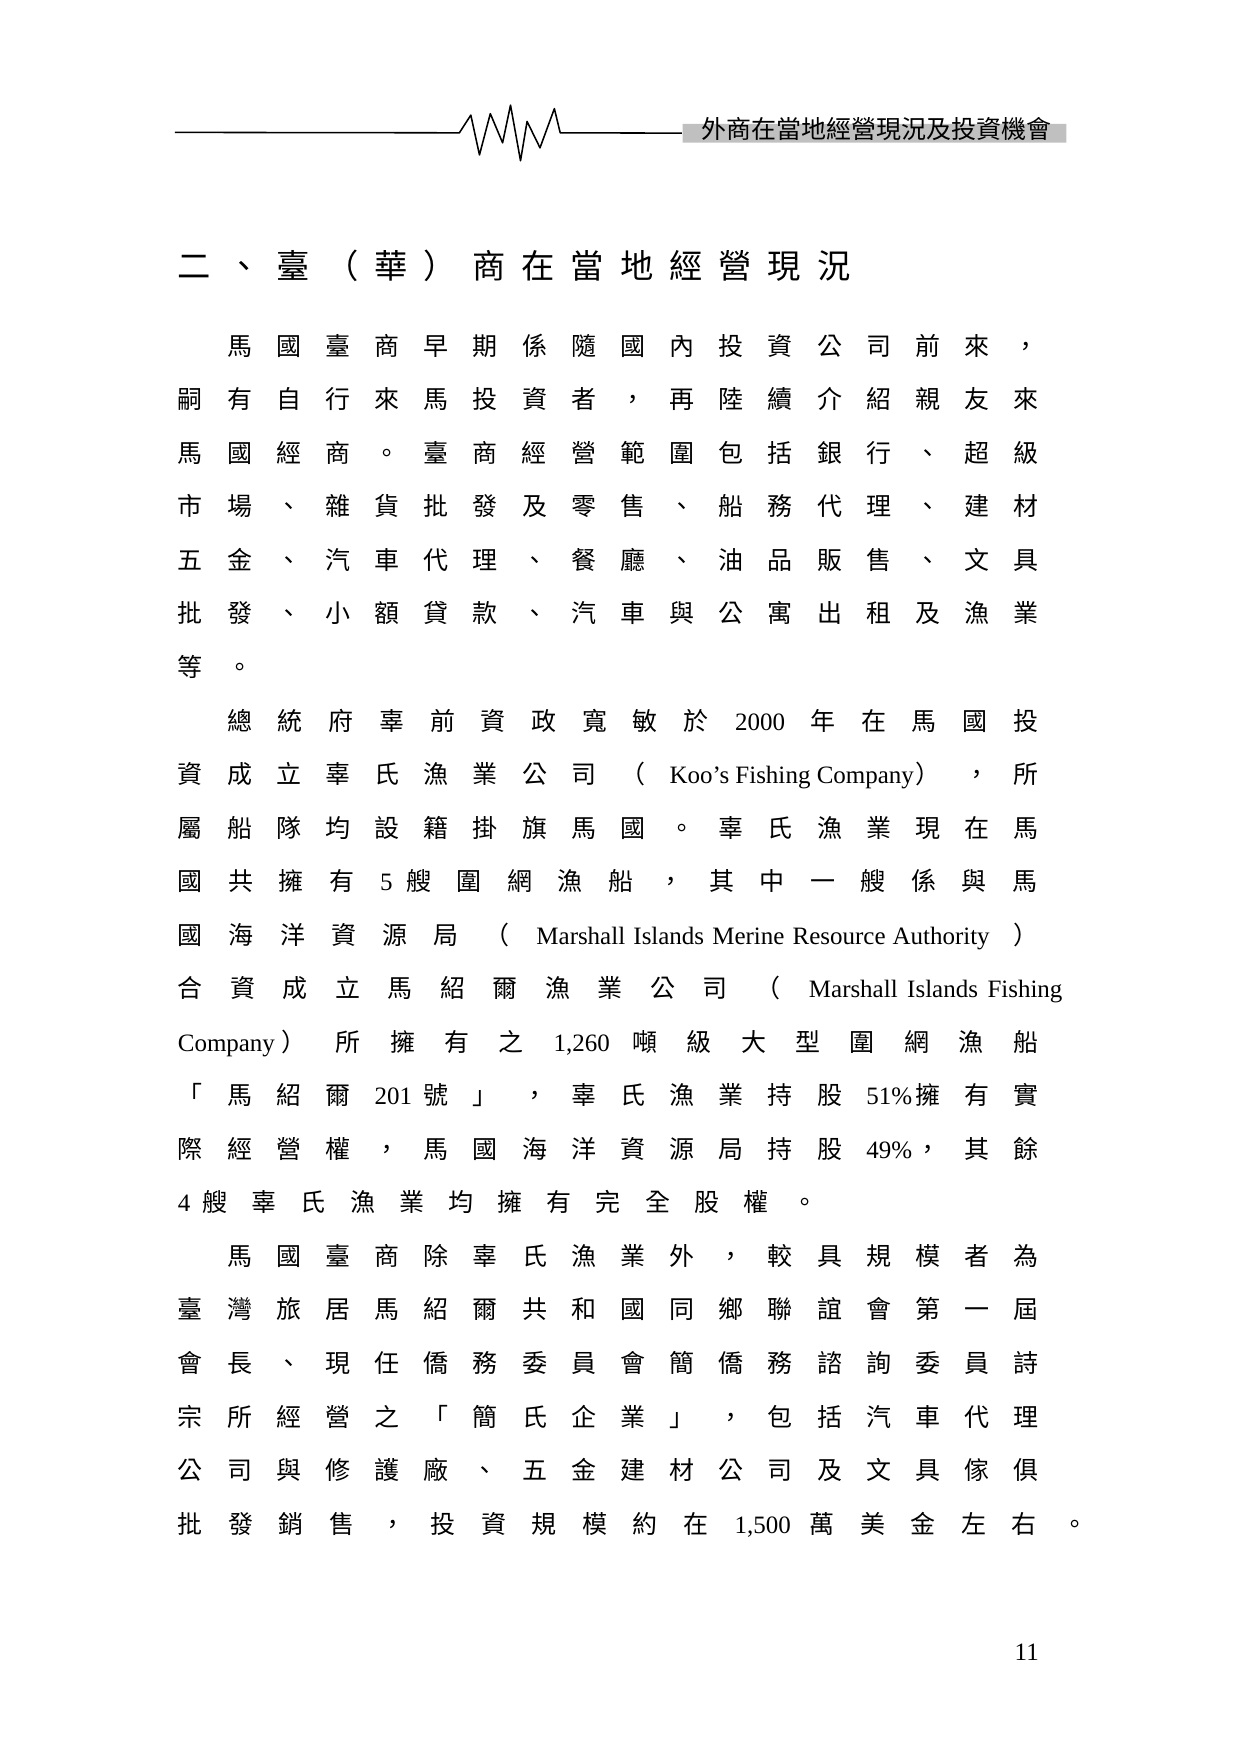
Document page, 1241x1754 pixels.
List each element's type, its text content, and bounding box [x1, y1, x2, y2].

text 馬國臺商早期係隨國內投資公司前來，嗣有自行來馬投資者，再陸續介紹親友來馬國經商。臺商經營範圍包括銀行、超級市場、雜貨批發及零售、船務代理、建材五金、汽車代理、餐廳、油品販售、文具批發、小額貸款、汽車與公寓出租及漁業等。 [178, 317, 1063, 692]
text 總統府辜前資政寬敏於2000年在馬國投資成立辜氏漁業公司（Koo’s Fishing Company），所屬船隊均設籍掛旗馬國。辜氏漁業現在馬國共擁有5艘圍網漁船，其中一艘係與馬國海洋資源局（Marshall Islands Merine Resource Authority）合資成立馬紹爾漁業公司（Marshall Islands Fishing Company）所擁有之1,260噸級大型圍網漁船「馬紹爾201號」，辜氏漁業持股51%擁有實際經營權，馬國海洋資源局持股49%，其餘4艘辜氏漁業均擁有完全股權。 [178, 692, 1063, 1228]
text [178, 1228, 1063, 1549]
text 二、臺（華）商在當地經營現況 [178, 237, 1063, 291]
